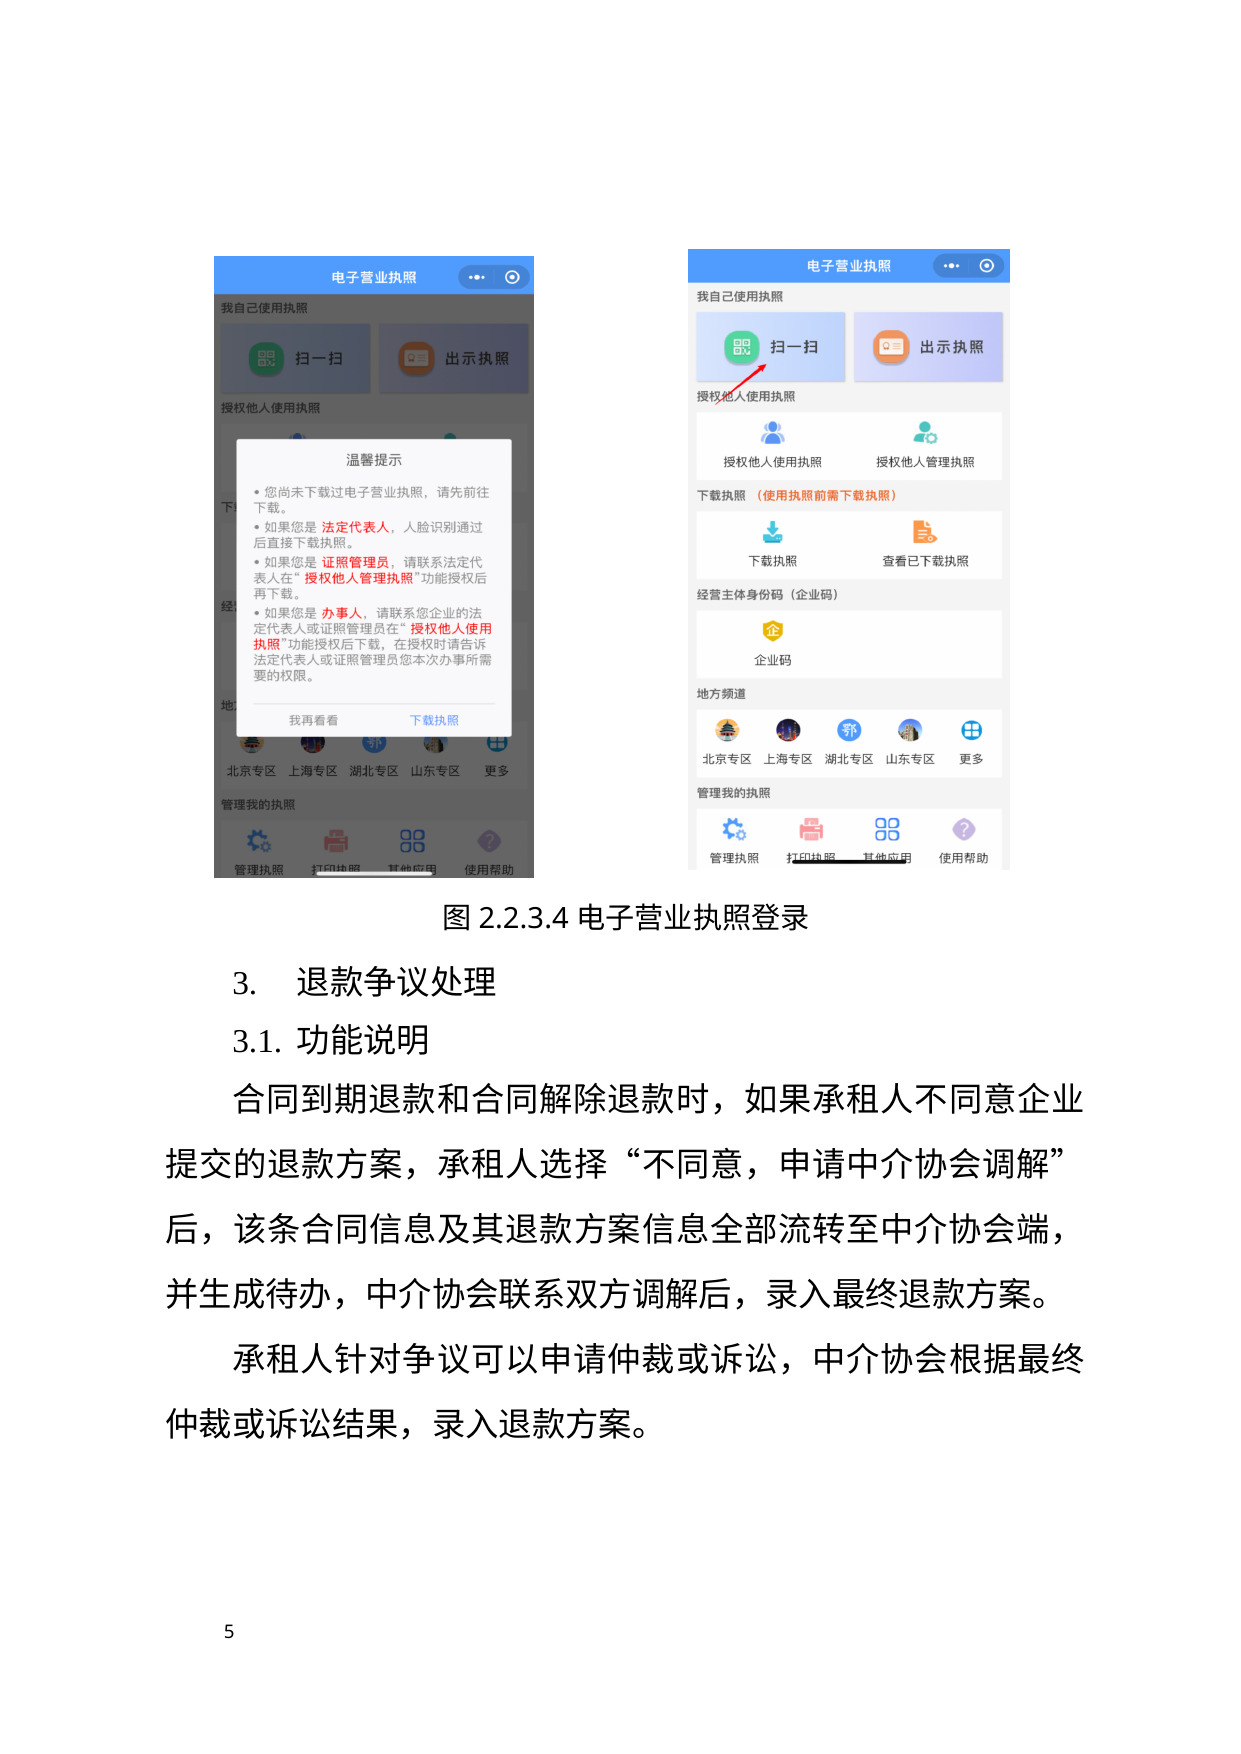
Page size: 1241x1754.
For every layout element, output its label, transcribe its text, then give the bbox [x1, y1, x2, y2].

picture [688, 249, 1010, 870]
text 承租人针对争议可以申请仲裁或诉讼，中介协会根据最终仲裁或诉讼结果，录入退款方案。 [165, 1324, 1087, 1454]
subtitle 功能说明 [165, 1006, 1087, 1064]
subtitle 退款争议处理 [165, 948, 1087, 1006]
text 合同到期退款和合同解除退款时，如果承租人不同意企业提交的退款方案，承租人选择“不同意，申请中介协会调解”后，该条合同信息及其退款方案信息全部流转至中介协会端，并生成待办，中介协会联系双方调解后，录入最终退款方案。 [165, 1064, 1087, 1324]
picture [214, 256, 534, 878]
